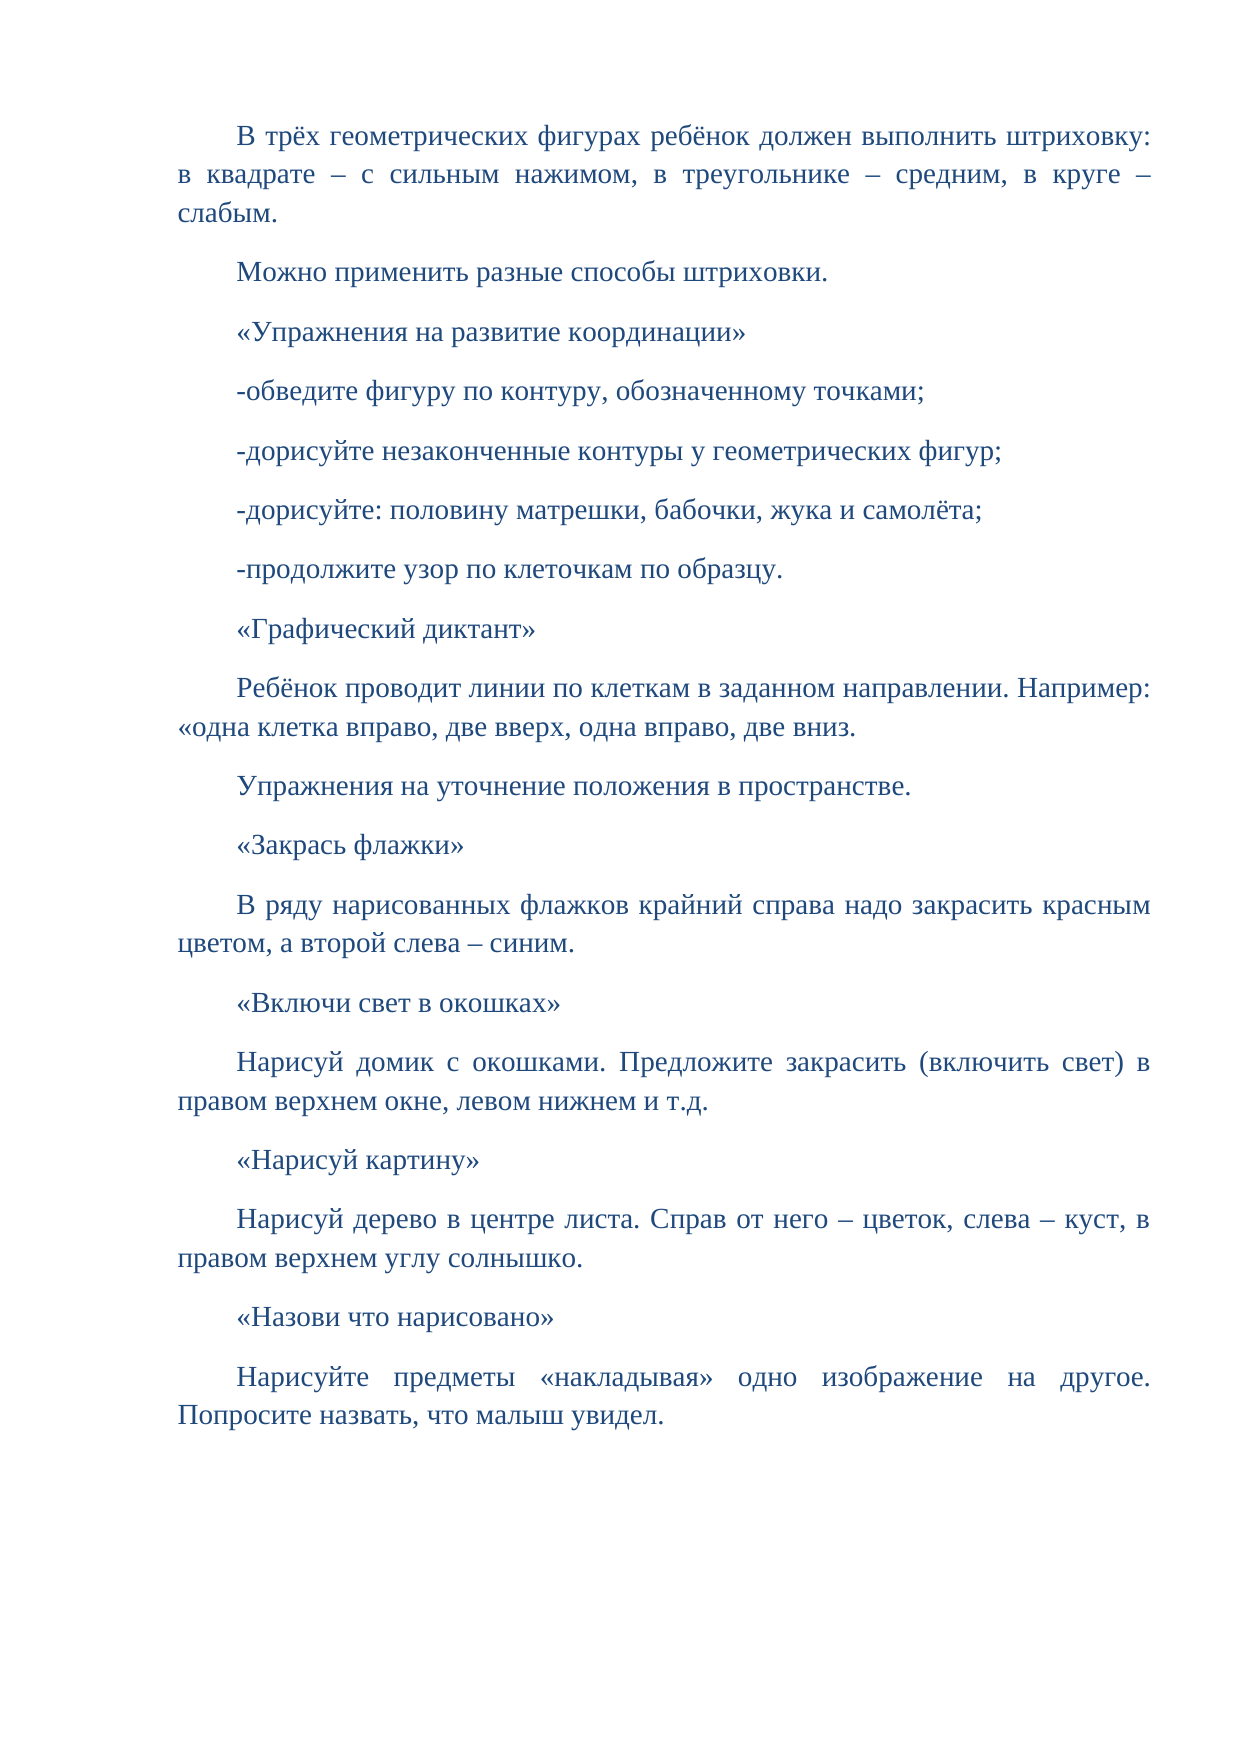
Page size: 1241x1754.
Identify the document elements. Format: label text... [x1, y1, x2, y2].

text -продолжите узор по клеточкам по образцу. [177, 551, 1152, 585]
text -дорисуйте незаконченные контуры у геометрических фигур; [177, 433, 1152, 466]
text «Включи свет в окошках» [177, 985, 1152, 1018]
text В ряду нарисованных флажков крайний справа надо закрасить красным цветом, а второй слева – синим. [177, 887, 1152, 959]
text -обведите фигуру по контуру, обозначенному точками; [177, 373, 1152, 407]
text «Назови что нарисовано» [177, 1299, 1152, 1333]
text «Нарисуй картину» [177, 1142, 1152, 1176]
text -дорисуйте: половину матрешки, бабочки, жука и самолёта; [177, 492, 1152, 526]
text В трёх геометрических фигурах ребёнок должен выполнить штриховку: в квадрате – с сильным нажимом, в треугольнике – средним, в круге – слабым. [177, 118, 1152, 229]
text «Упражнения на развитие координации» [177, 314, 1152, 347]
text Нарисуй дерево в центре листа. Справ от него – цветок, слева – куст, в правом верхнем углу солнышко. [177, 1201, 1152, 1273]
text «Закрась флажки» [177, 827, 1152, 861]
text «Графический диктант» [177, 611, 1152, 644]
text Упражнения на уточнение положения в пространстве. [177, 768, 1152, 802]
text Можно применить разные способы штриховки. [177, 254, 1152, 288]
text Нарисуй домик с окошками. Предложите закрасить (включить свет) в правом верхнем окне, левом нижнем и т.д. [177, 1044, 1152, 1116]
text Ребёнок проводит линии по клеткам в заданном направлении. Например: «одна клетка вправо, две вверх, одна вправо, две вниз. [177, 670, 1152, 742]
text Нарисуйте предметы «накладывая» одно изображение на другое. Попросите назвать, что малыш увидел. [177, 1359, 1152, 1431]
